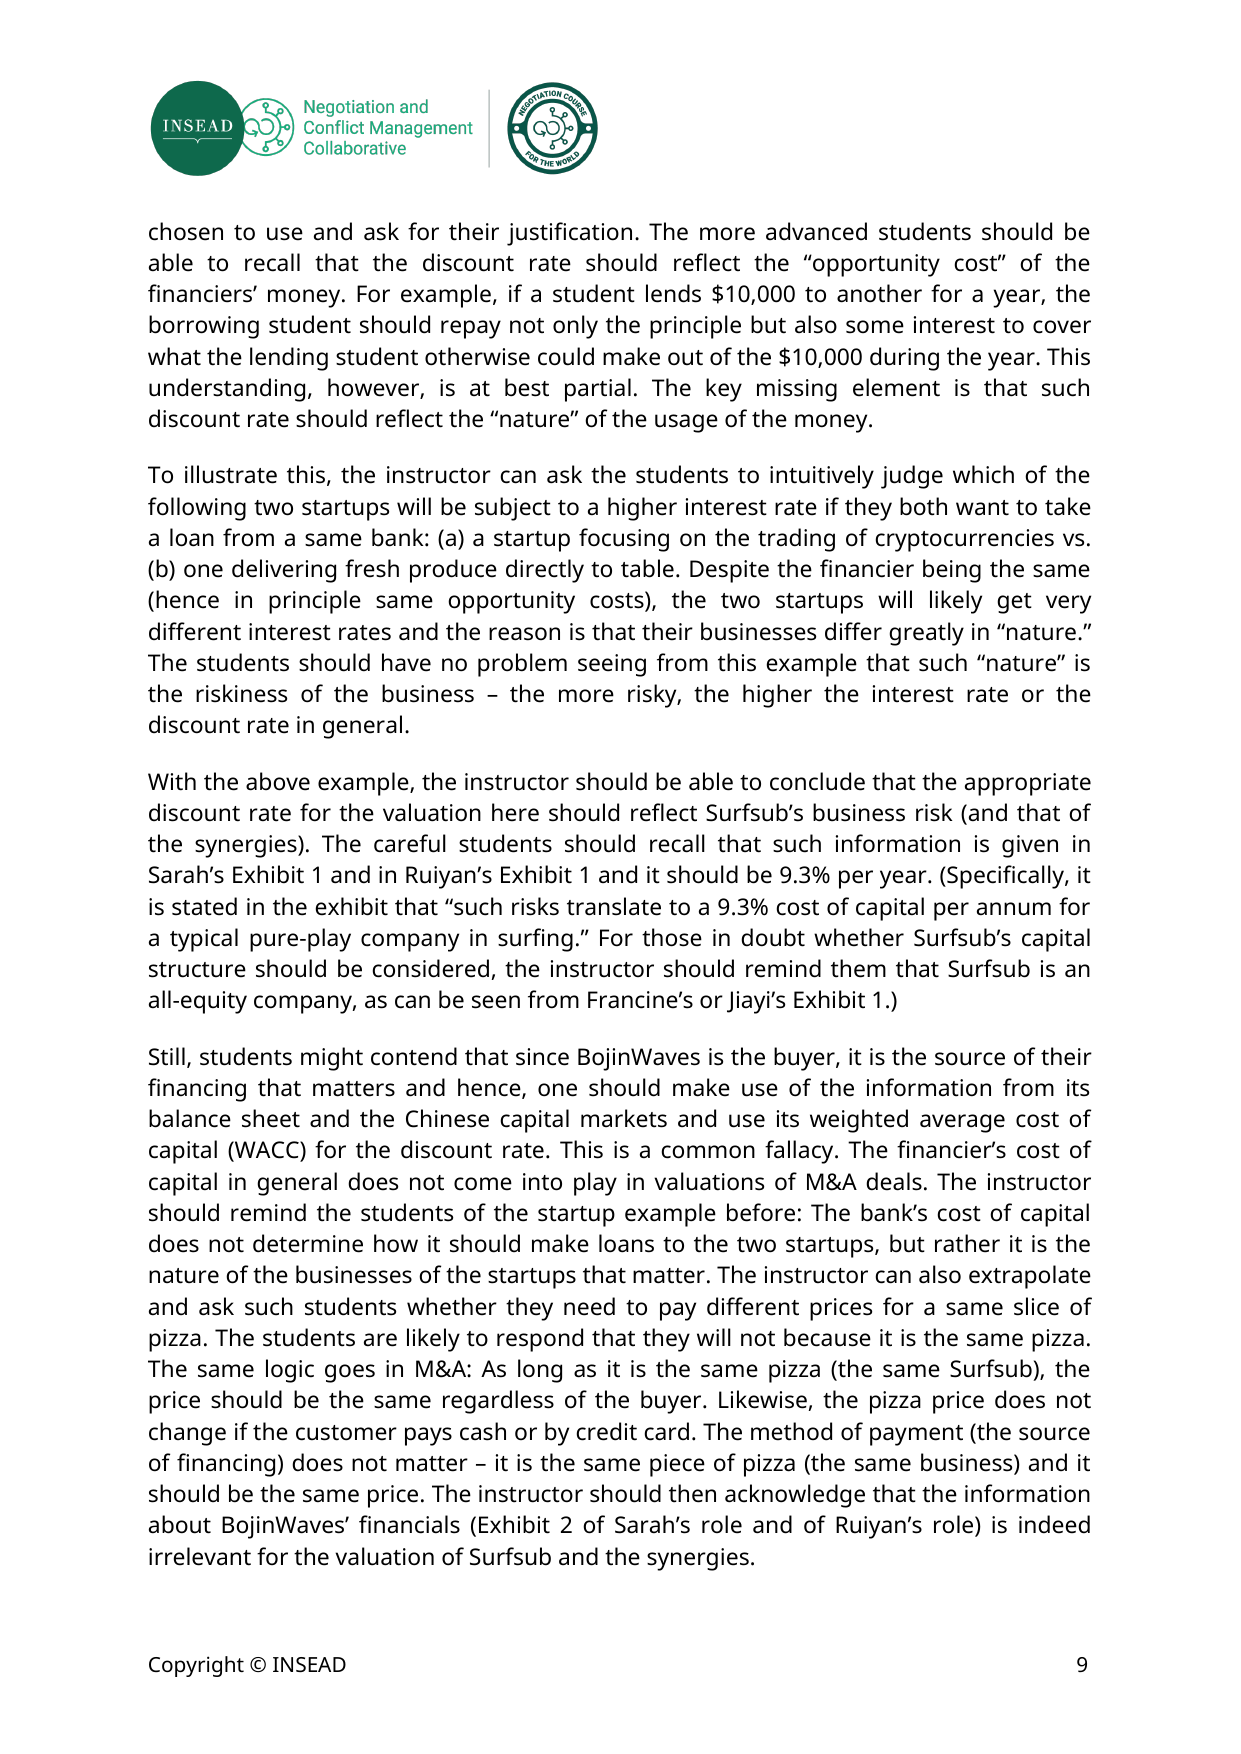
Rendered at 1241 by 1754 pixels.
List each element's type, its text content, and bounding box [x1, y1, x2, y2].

text With the above example, the instructor should be able to conclude that the appropriate discount rate for the valuation here should reflect Surfsub’s business risk (and that of the synergies). The careful students should recall that such information is given in Sarah’s Exhibit 1 and in Ruiyan’s Exhibit 1 and it should be 9.3% per year. (Specifically, it is stated in the exhibit that “such risks translate to a 9.3% cost of capital per annum for a typical pure-play company in surfing.” For those in doubt whether Surfsub’s capital structure should be considered, the instructor should remind them that Surfsub is an all-equity company, as can be seen from Francine’s or Jiayi’s Exhibit 1.) [148, 766, 1092, 1016]
picture [147, 75, 601, 182]
text To illustrate this, the instructor can ask the students to intuitively judge which of the following two startups will be subject to a higher interest rate if they both want to take a loan from a same bank: (a) a startup focusing on the trading of cryptocurrencies vs. (b) one delivering fresh produce directly to table. Despite the financier being the same (hence in principle same opportunity costs), the two startups will likely get very different interest rates and the reason is that their businesses differ greatly in “nature.” The students should have no problem seeing from this example that such “nature” is the riskiness of the business – the more risky, the higher the interest rate or the discount rate in general. [148, 459, 1092, 741]
text Still, students might contend that since BojinWaves is the buyer, it is the source of their financing that matters and hence, one should make use of the information from its balance sheet and the Chinese capital markets and use its weighted average cost of capital (WACC) for the discount rate. This is a common fallacy. The financier’s cost of capital in general does not come into play in valuations of M&A deals. The instructor should remind the students of the startup example before: The bank’s cost of capital does not determine how it should make loans to the two startups, but rather it is the nature of the businesses of the startups that matter. The instructor can also extrapolate and ask such students whether they need to pay different prices for a same slice of pizza. The students are likely to respond that they will not because it is the same pizza. The same logic goes in M&A: As long as it is the same pizza (the same Surfsub), the price should be the same regardless of the buyer. Likewise, the pizza price does not change if the customer pays cash or by credit card. The method of payment (the source of financing) does not matter – it is the same piece of pizza (the same business) and it should be the same price. The instructor should then acknowledge that the information about BojinWaves’ financials (Exhibit 2 of Sarah’s role and of Ruiyan’s role) is indeed irrelevant for the valuation of Surfsub and the synergies. [148, 1041, 1092, 1572]
